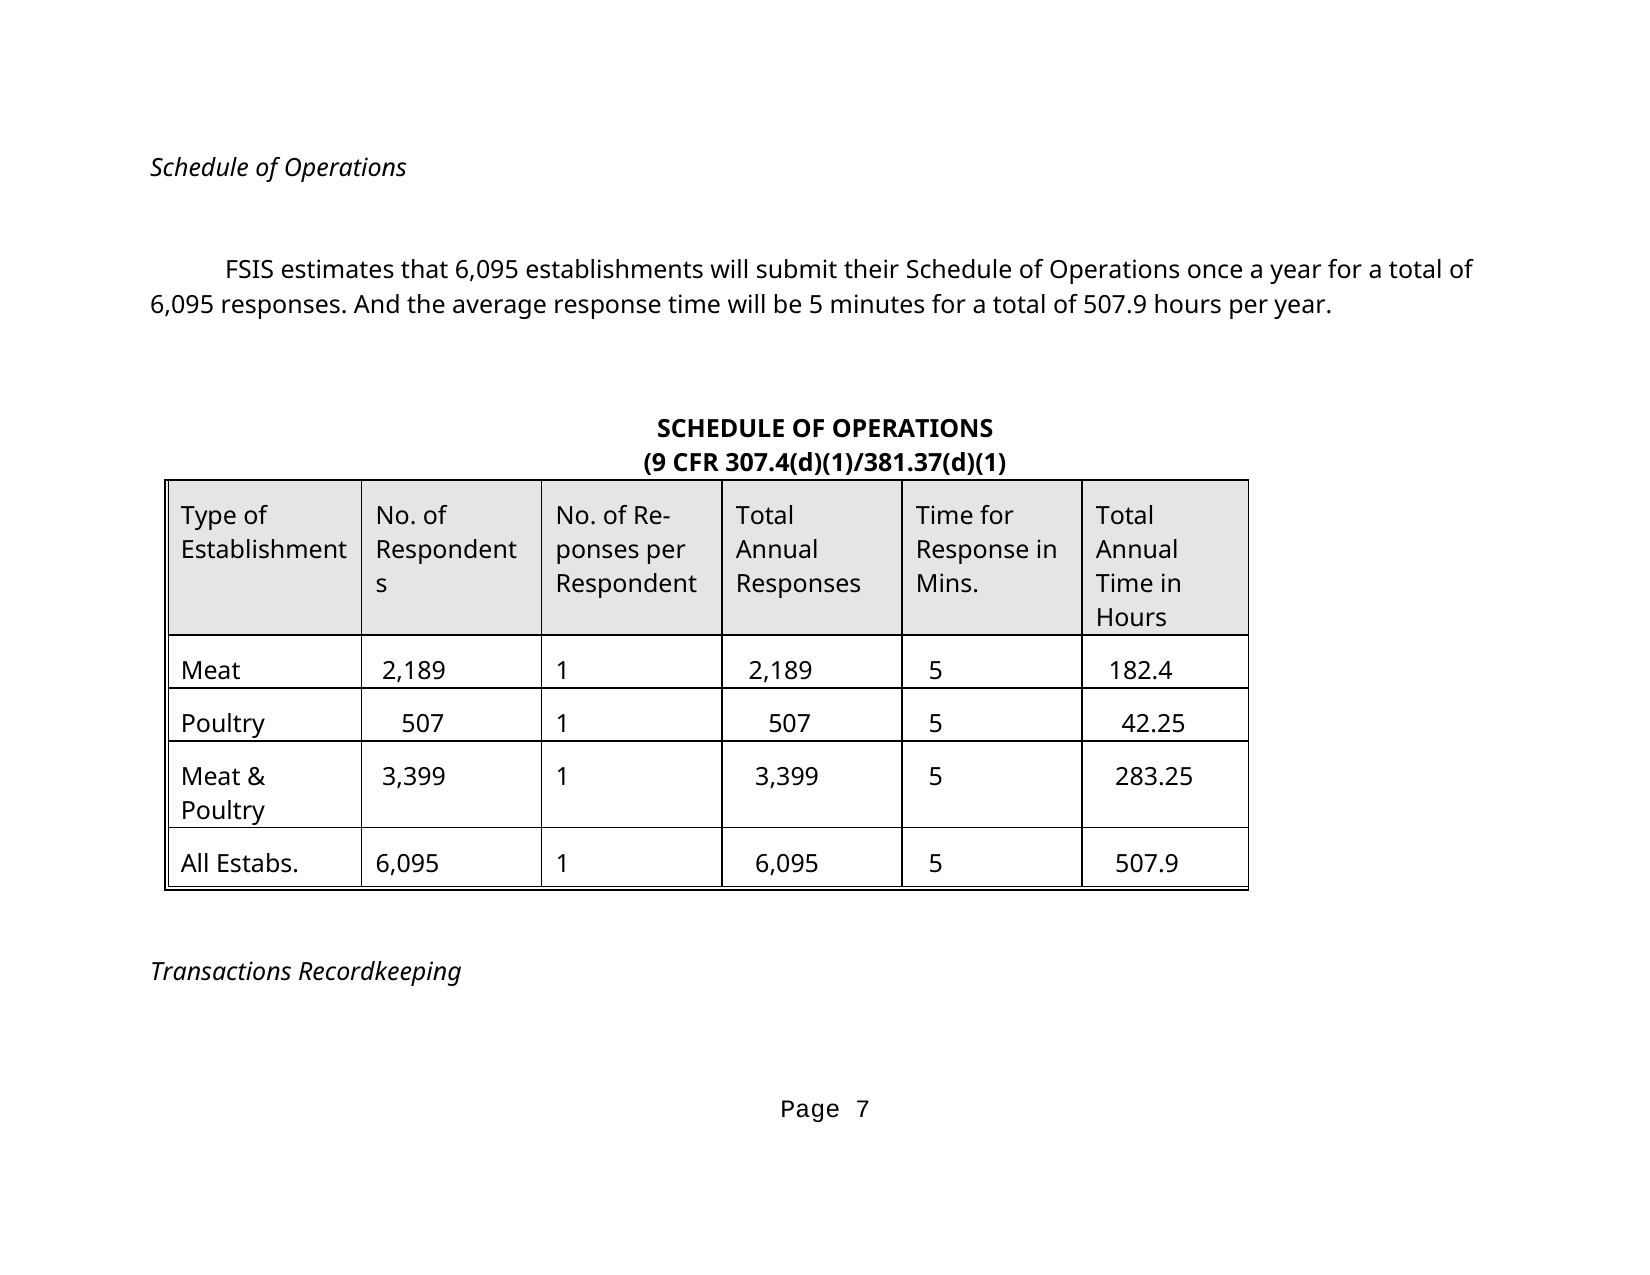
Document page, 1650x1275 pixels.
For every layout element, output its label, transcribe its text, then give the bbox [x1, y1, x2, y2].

table_cell 1 [542, 689, 721, 740]
text FSIS estimates that 6,095 establishments will submit their Schedule of Operations once a year for a total of 6,095 responses. And the average response time will be 5 minutes for a total of 507.9 hours per year. [150, 252, 1500, 320]
table_cell 5 [903, 742, 1081, 827]
table_header No. of Respondents [362, 481, 541, 634]
text Schedule of Operations [150, 150, 1500, 184]
table_header No. of Re- ponses per Respondent [542, 481, 721, 634]
table_cell 5 [903, 828, 1081, 886]
table_cell 2,189 [362, 636, 541, 687]
table_cell 42.25 [1083, 689, 1248, 740]
table_cell Meat [169, 636, 361, 687]
table_cell 5 [903, 689, 1081, 740]
text (9 CFR 307.4(d)(1)/381.37(d)(1) [150, 445, 1500, 479]
table_cell 1 [542, 742, 721, 827]
table_cell 2,189 [723, 636, 901, 687]
table_cell 5 [903, 636, 1081, 687]
table_cell 507 [723, 689, 901, 740]
table_cell Meat & Poultry [169, 742, 361, 827]
table_cell 6,095 [362, 828, 541, 886]
table_header Total Annual Time in Hours [1083, 481, 1248, 634]
table_header Time for Response in Mins. [903, 481, 1081, 634]
table_cell 182.4 [1083, 636, 1248, 687]
text SCHEDULE OF OPERATIONS [150, 411, 1500, 445]
text Transactions Recordkeeping [150, 953, 1500, 987]
table_cell 507.9 [1083, 828, 1248, 886]
table_cell 3,399 [362, 742, 541, 827]
table_cell 1 [542, 828, 721, 886]
table_cell All Estabs. [169, 828, 361, 886]
table_cell 283.25 [1083, 742, 1248, 827]
table_cell Poultry [169, 689, 361, 740]
table_header Type of Establishment [169, 481, 361, 634]
table_header Total Annual Responses [723, 481, 901, 634]
table_cell 507 [362, 689, 541, 740]
table_cell 3,399 [723, 742, 901, 827]
table_cell 1 [542, 636, 721, 687]
table_cell 6,095 [723, 828, 901, 886]
